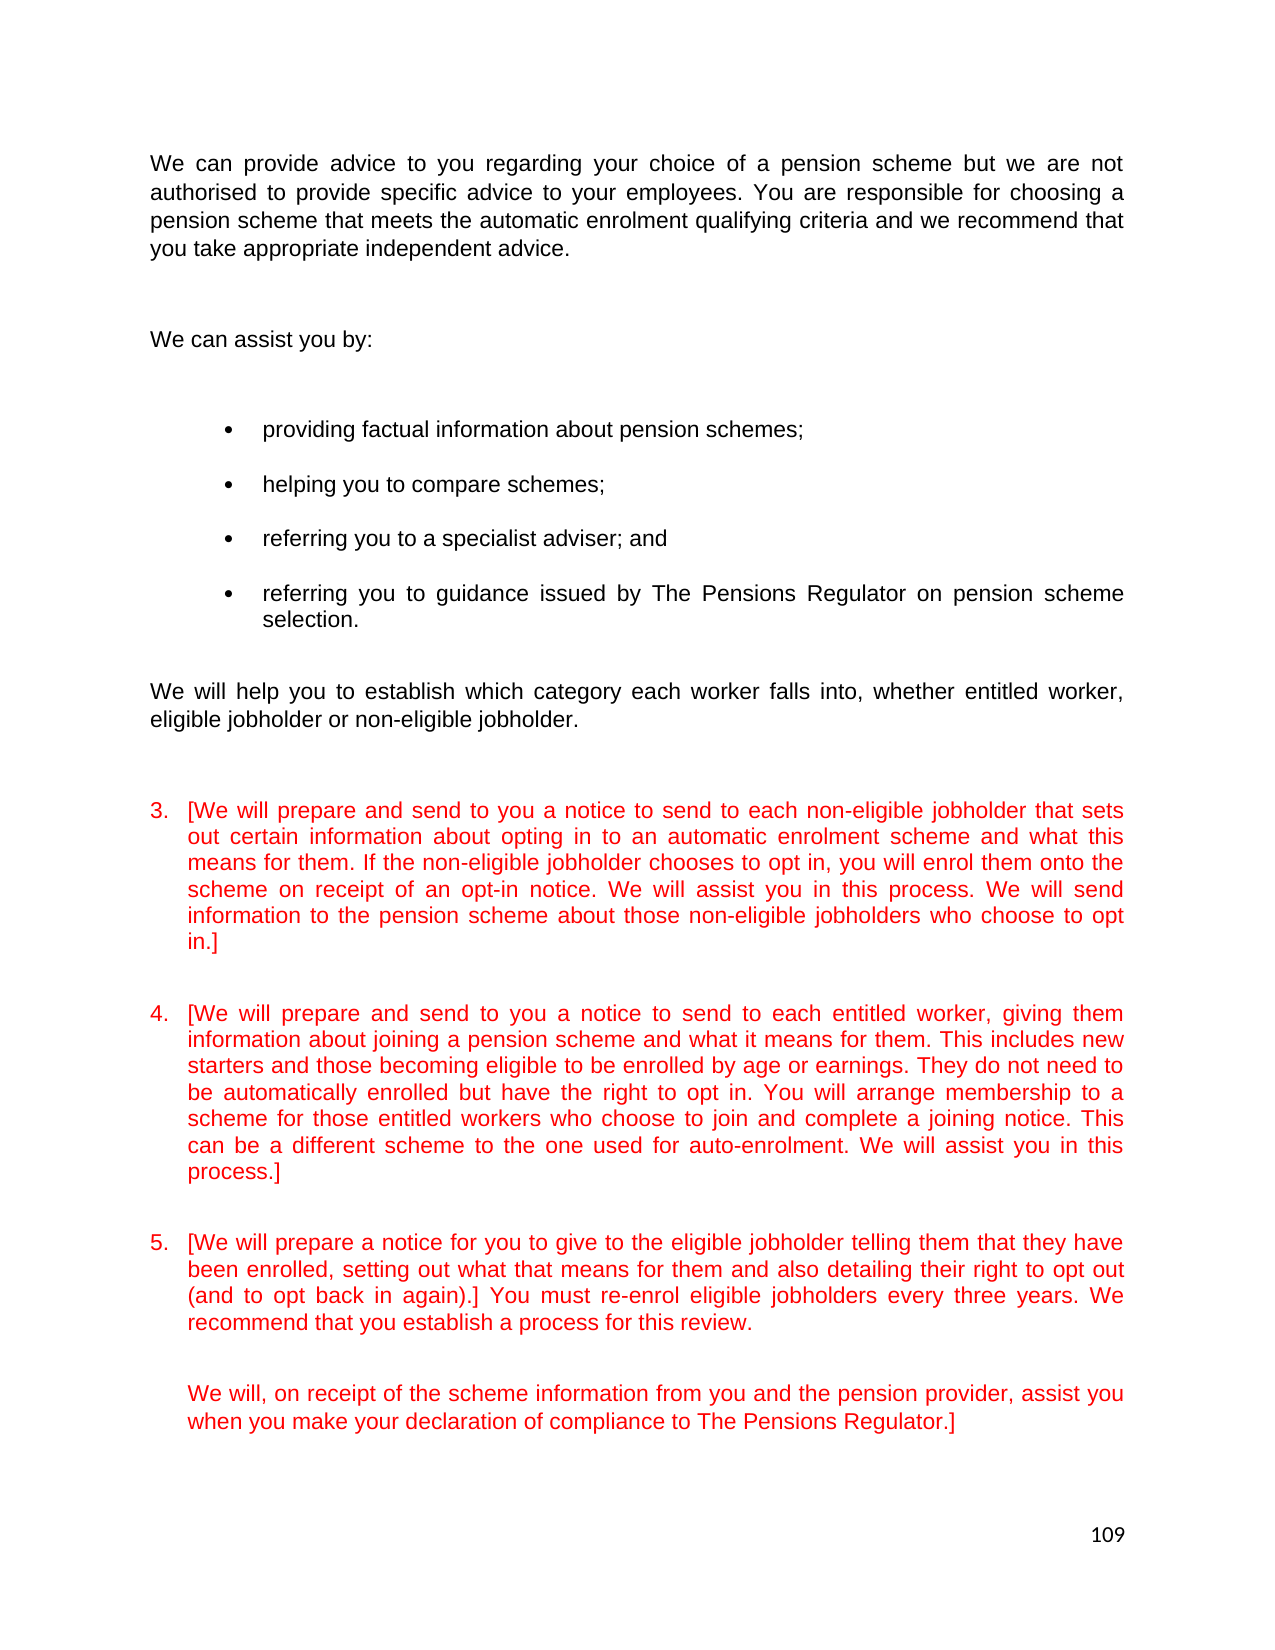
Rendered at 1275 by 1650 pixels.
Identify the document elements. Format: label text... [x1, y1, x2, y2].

text We can assist you by: [150, 326, 1125, 352]
list referring you to a specialist adviser; and [225, 525, 1125, 552]
list providing factual information about pension schemes; [225, 416, 1125, 442]
text We will, on receipt of the scheme information from you and the pension provider, assist you when you make your declaration of compliance to The Pensions Regulator.] [187, 1380, 1125, 1435]
list helping you to compare schemes; [225, 471, 1125, 497]
list [We will prepare a notice for you to give to the eligible jobholder telling them that they have been enrolled, setting out what that means for them and also detailing their right to opt out (and to opt back in again).] You must re-enrol eligible jobholders every three years. We recommend that you establish a process for this review. [150, 1229, 1125, 1335]
list [We will prepare and send to you a notice to send to each entitled worker, giving them information about joining a pension scheme and what it means for them. This includes new starters and those becoming eligible to be enrolled by age or earnings. They do not need to be automatically enrolled but have the right to opt in. You will arrange membership to a scheme for those entitled workers who choose to join and complete a joining notice. This can be a different scheme to the one used for auto-enrolment. We will assist you in this process.] [150, 1000, 1125, 1184]
text We will help you to establish which category each worker falls into, whether entitled worker, eligible jobholder or non-eligible jobholder. [150, 678, 1125, 733]
list [We will prepare and send to you a notice to send to each non-eligible jobholder that sets out certain information about opting in to an automatic enrolment scheme and what this means for them. If the non-eligible jobholder chooses to opt in, you will enrol them onto the scheme on receipt of an opt-in notice. We will assist you in this process. We will send information to the pension scheme about those non-eligible jobholders who choose to opt in.] [150, 797, 1125, 955]
text We can provide advice to you regarding your choice of a pension scheme but we are not authorised to provide specific advice to your employees. You are responsible for choosing a pension scheme that meets the automatic enrolment qualifying criteria and we recommend that you take appropriate independent advice. [150, 150, 1125, 262]
list referring you to guidance issued by The Pensions Regulator on pension scheme selection. [225, 580, 1125, 633]
